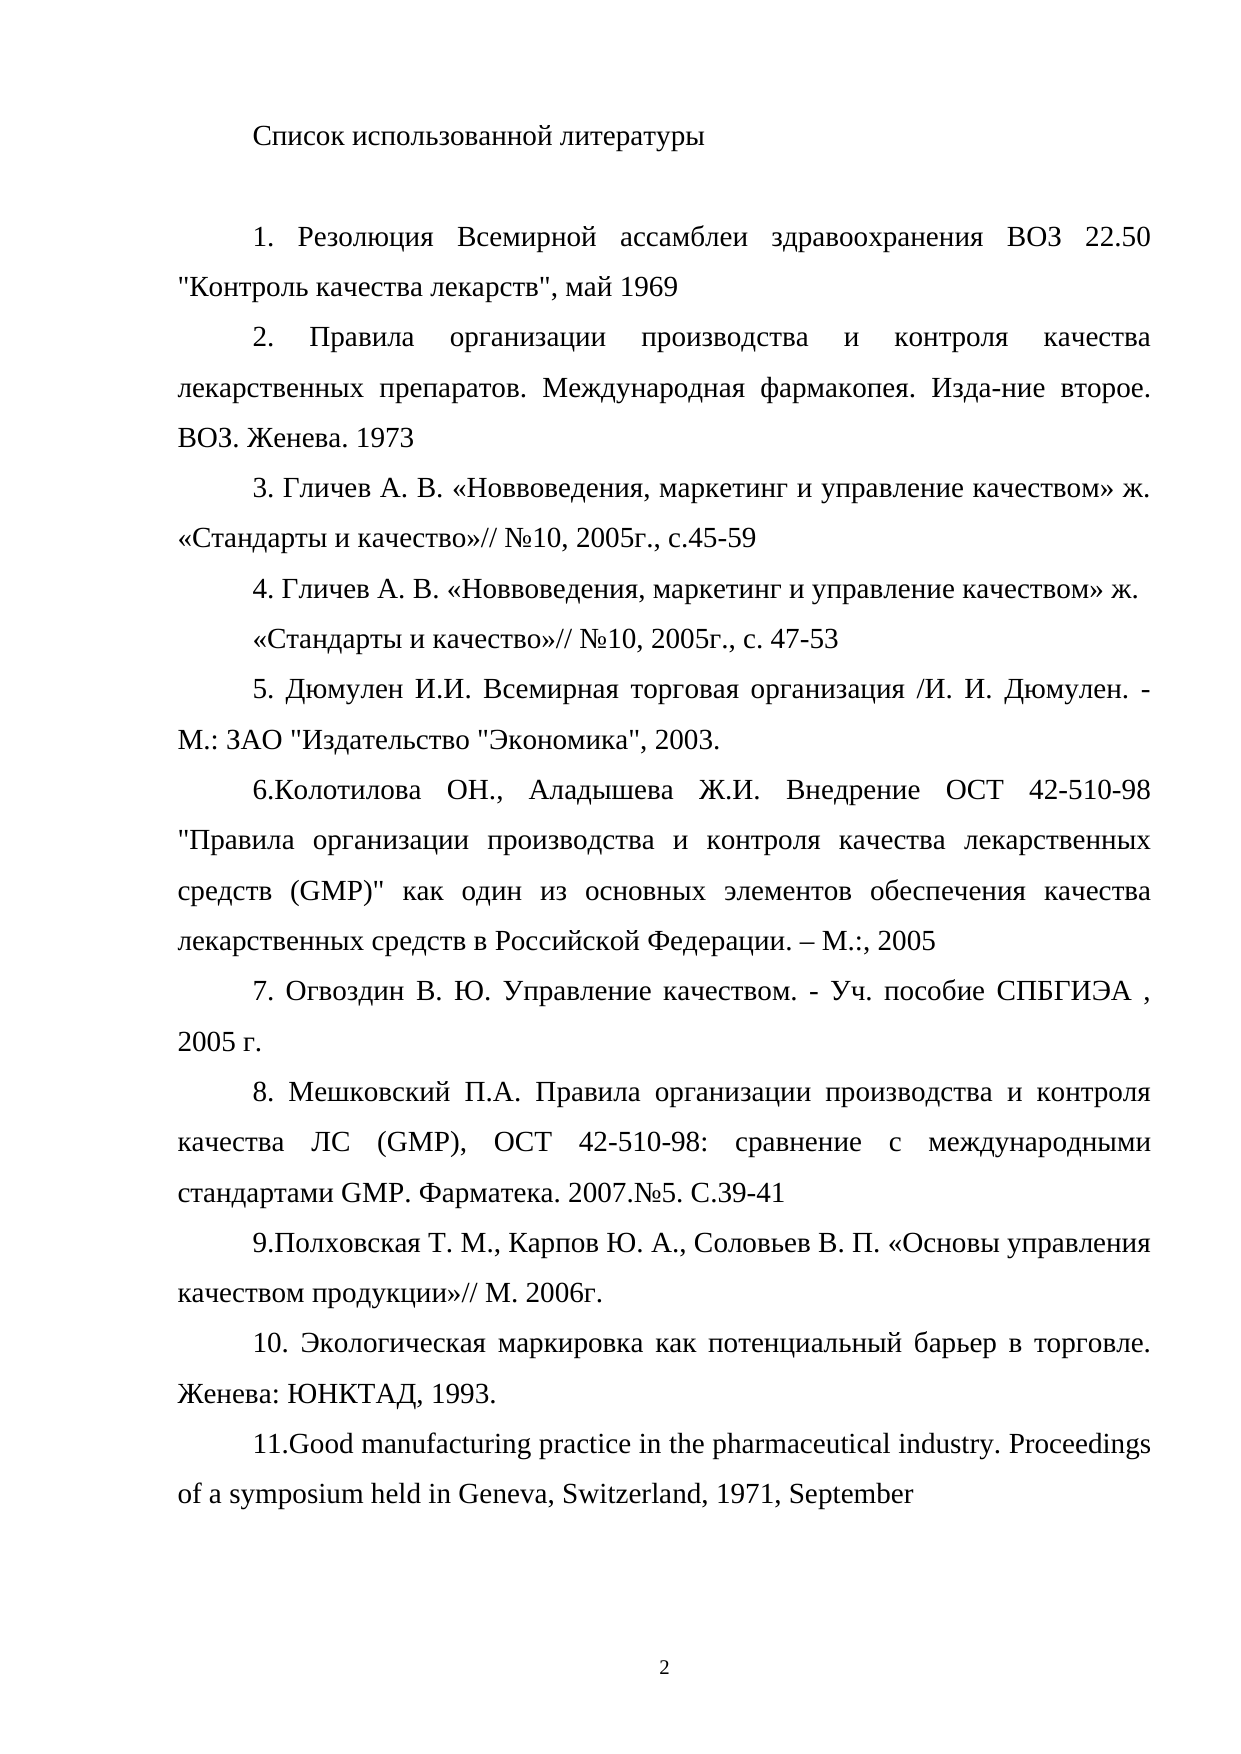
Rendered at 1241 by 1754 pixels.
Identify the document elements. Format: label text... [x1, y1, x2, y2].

text 11.Good manufacturing practice in the pharmaceutical industry. Proceedings of a symposium held in Geneva, Switzerland, 1971, September [177, 1426, 1152, 1510]
text «Стандарты и качество»// №10, 2005г., с. 47-53 [177, 621, 1152, 655]
text 8. Мешковский П.А. Правила организации производства и контроля качества ЛС (GMP), ОСТ 42-510-98: сравнение с международными стандартами GMP. Фарматека. 2007.№5. С.39-41 [177, 1074, 1152, 1208]
text 1. Резолюция Всемирной ассамблеи здравоохранения ВОЗ 22.50 "Контроль качества лекарств", май 1969 [177, 219, 1152, 303]
text 9.Полховская Т. М., Карпов Ю. А., Соловьев В. П. «Основы управления качеством продукции»// М. 2006г. [177, 1225, 1152, 1309]
text 10. Экологическая маркировка как потенциальный барьер в торговле. Женева: ЮНКТАД, 1993. [177, 1326, 1152, 1409]
text 7. Огвоздин В. Ю. Управление качеством. - Уч. пособие СПБГИЭА , 2005 г. [177, 973, 1152, 1057]
text Список использованной литературы [177, 118, 1152, 152]
text 5. Дюмулен И.И. Всемирная торговая организация /И. И. Дюмулен. - М.: ЗАО "Издательство "Экономика", 2003. [177, 672, 1152, 755]
text 6.Колотилова ОН., Аладышева Ж.И. Внедрение ОСТ 42-510-98 "Правила организации производства и контроля качества лекарственных средств (GMP)" как один из основных элементов обеспечения качества лекарственных средств в Российской Федерации. – М.:, 2005 [177, 772, 1152, 957]
text 2. Правила организации производства и контроля качества лекарственных препаратов. Международная фармакопея. Изда-ние второе. ВОЗ. Женева. 1973 [177, 319, 1152, 453]
text 4. Гличев А. В. «Новвоведения, маркетинг и управление качеством» ж. [177, 571, 1152, 604]
text 3. Гличев А. В. «Новвоведения, маркетинг и управление качеством» ж. «Стандарты и качество»// №10, 2005г., с.45-59 [177, 470, 1152, 554]
